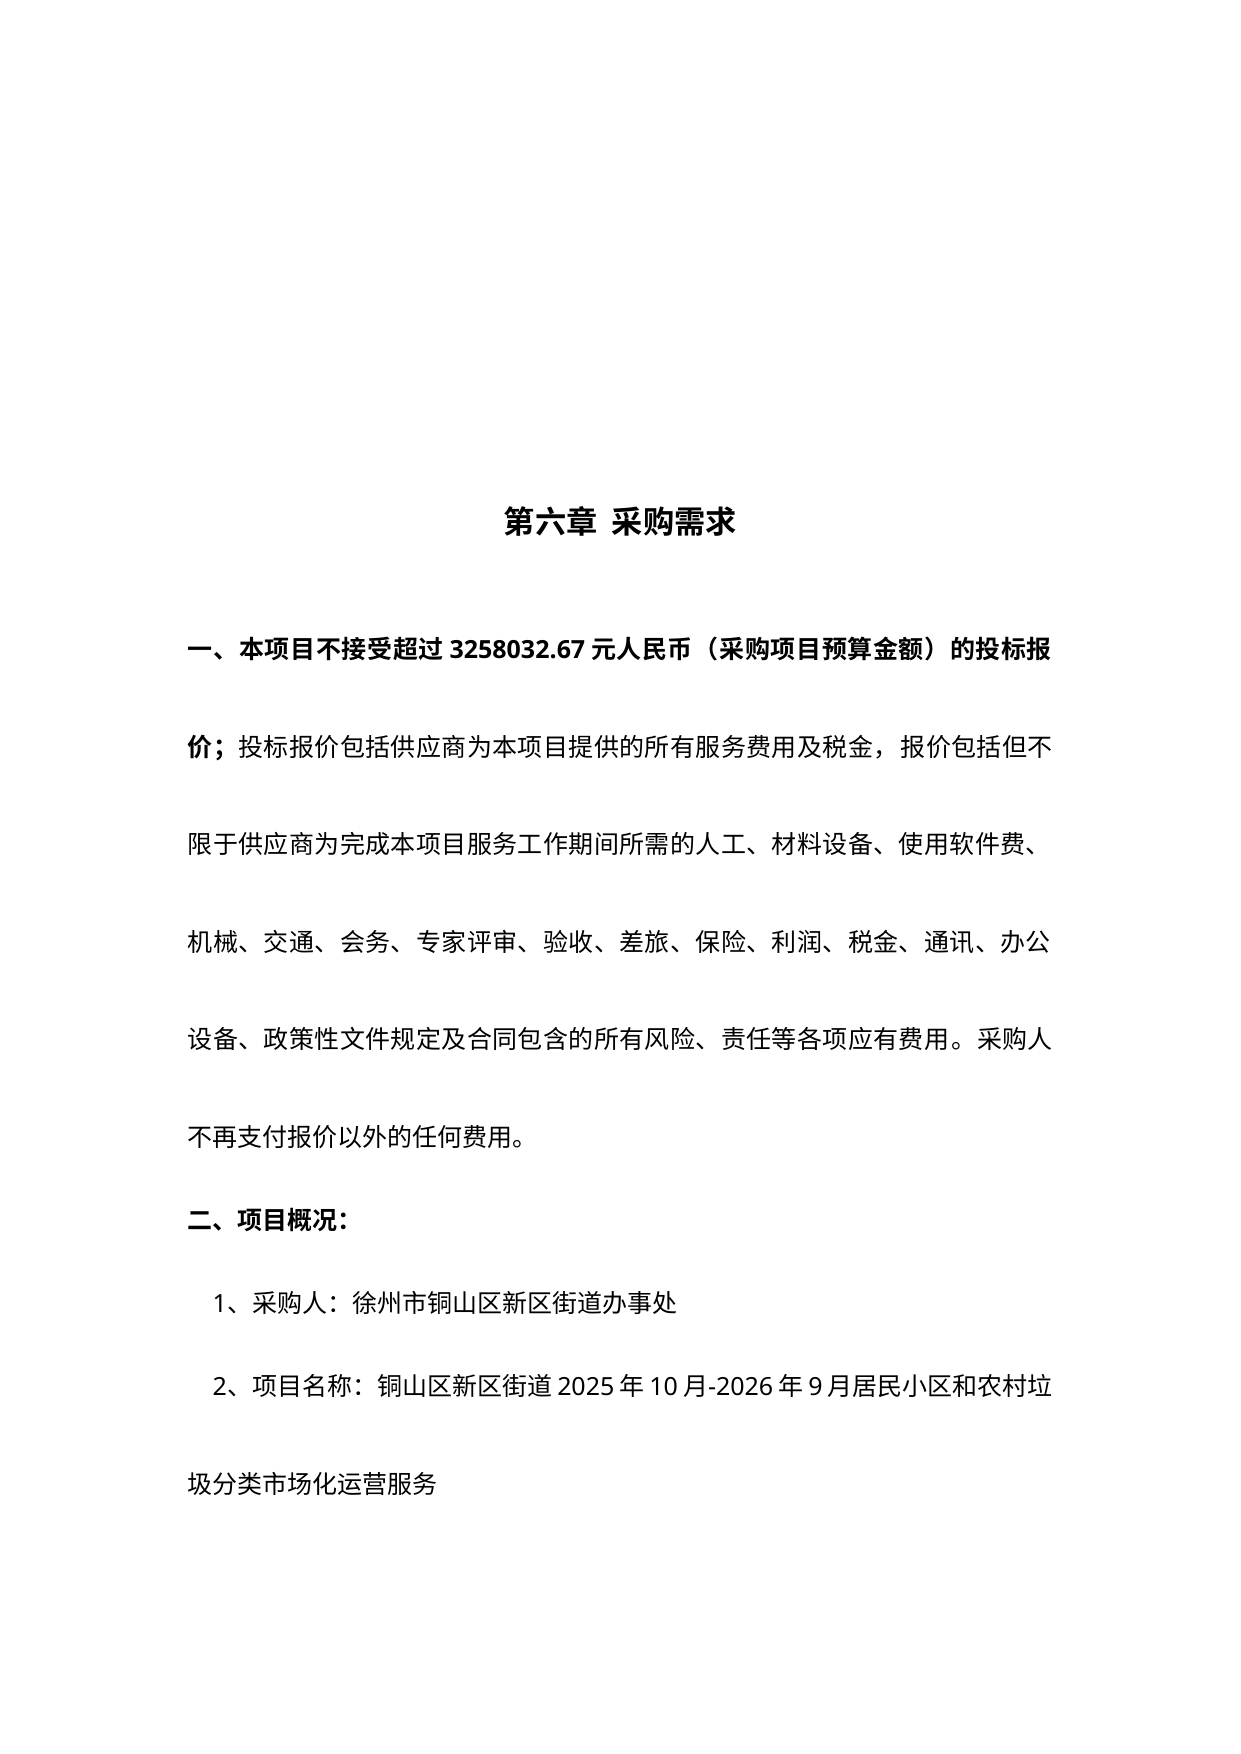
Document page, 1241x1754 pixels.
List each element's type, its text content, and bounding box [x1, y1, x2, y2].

text 2、项目名称：铜山区新区街道2025年10月-2026年9月居民小区和农村垃圾分类市场化运营服务 [187, 1352, 1053, 1515]
text 1、采购人：徐州市铜山区新区街道办事处 [187, 1269, 1053, 1334]
text 第六章 采购需求 [187, 487, 1053, 552]
text 一、本项目不接受超过3258032.67元人民币（采购项目预算金额）的投标报价；投标报价包括供应商为本项目提供的所有服务费用及税金，报价包括但不限于供应商为完成本项目服务工作期间所需的人工、材料设备、使用软件费、机械、交通、会务、专家评审、验收、差旅、保险、利润、税金、通讯、办公设备、政策性文件规定及合同包含的所有风险、责任等各项应有费用。采购人不再支付报价以外的任何费用。 [187, 616, 1053, 1168]
text 二、项目概况： [187, 1186, 1053, 1251]
